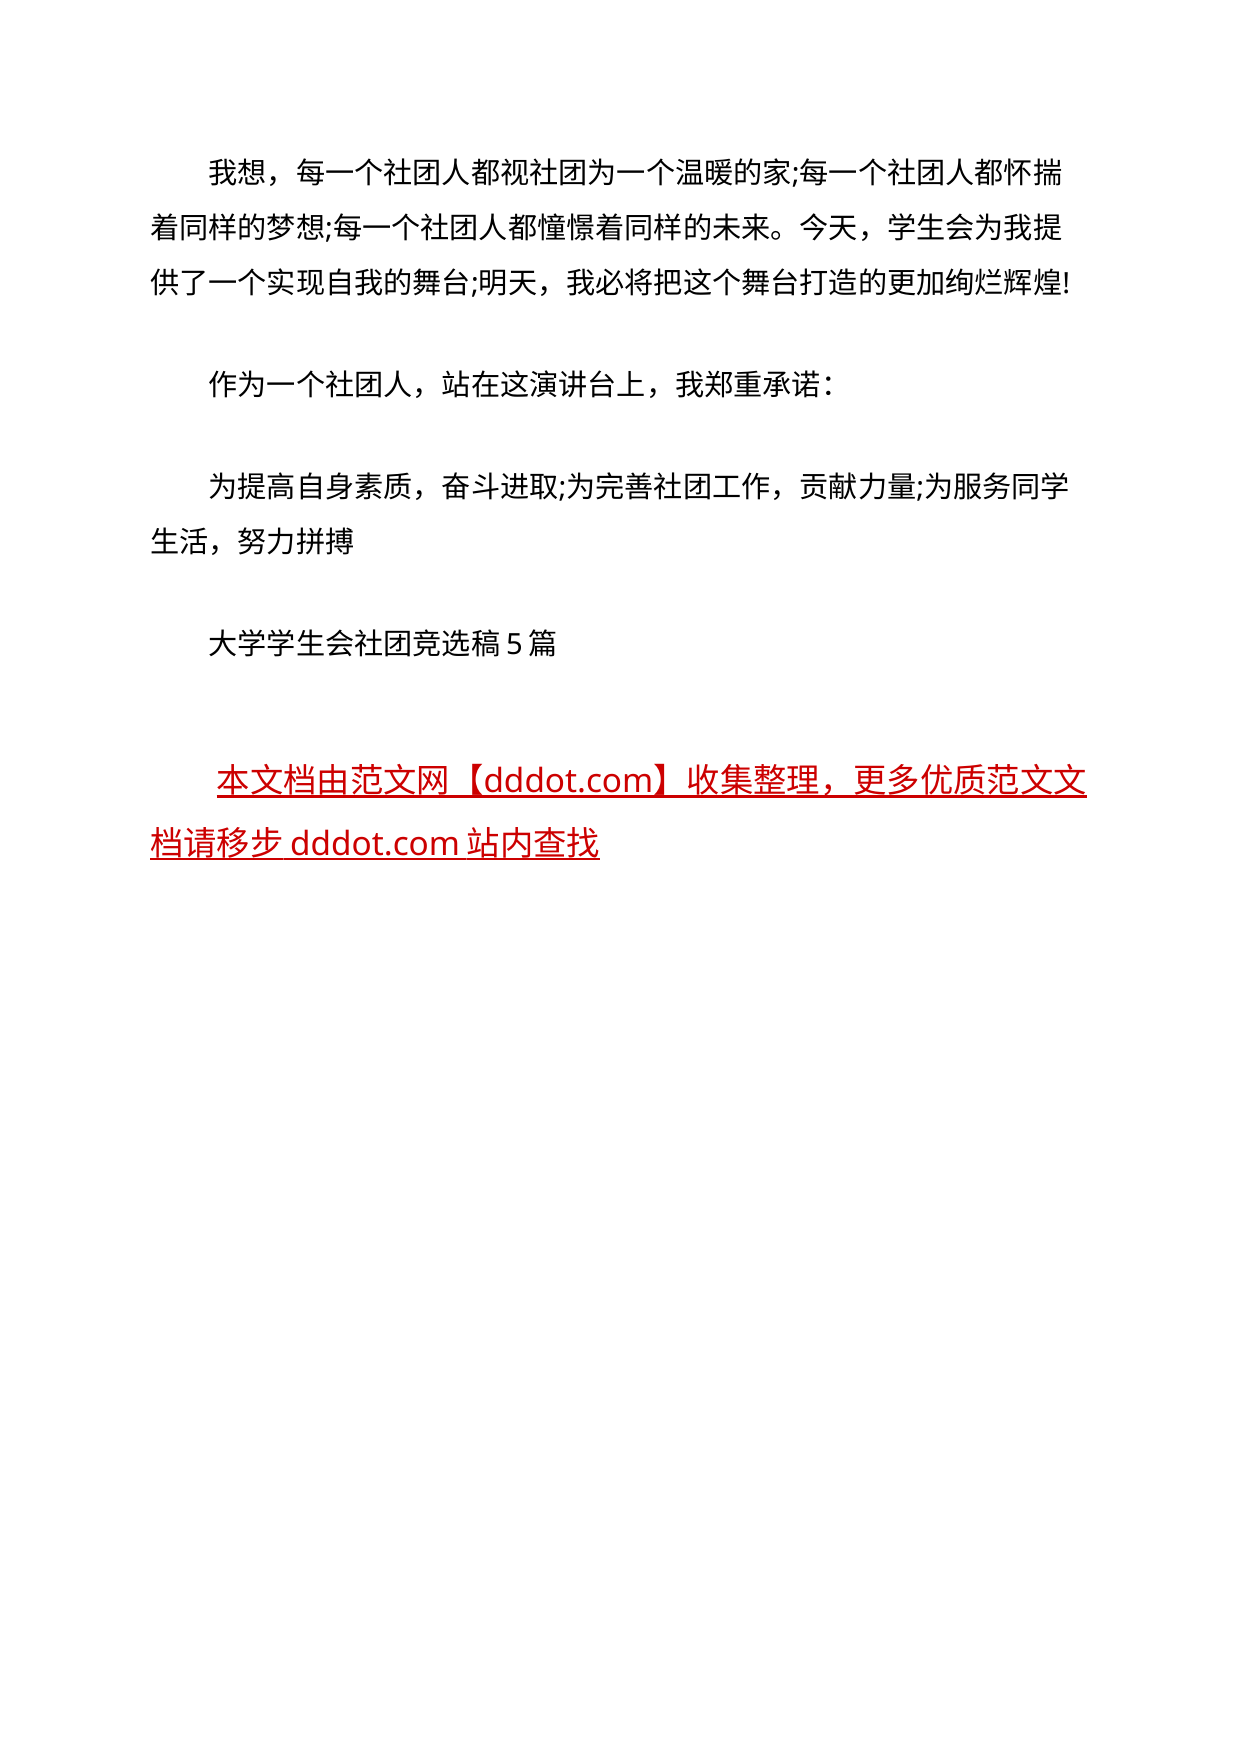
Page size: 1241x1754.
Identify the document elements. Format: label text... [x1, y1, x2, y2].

text 本文档由范文网【dddot.com】收集整理，更多优质范文文档请移步dddot.com站内查找 [150, 754, 1090, 865]
text 我想，每一个社团人都视社团为一个温暖的家;每一个社团人都怀揣着同样的梦想;每一个社团人都憧憬着同样的未来。今天，学生会为我提供了一个实现自我的舞台;明天，我必将把这个舞台打造的更加绚烂辉煌! [150, 150, 1090, 302]
text 作为一个社团人，站在这演讲台上，我郑重承诺： [150, 362, 1090, 404]
text 大学学生会社团竞选稿5篇 [150, 621, 1090, 663]
text 为提高自身素质，奋斗进取;为完善社团工作，贡献力量;为服务同学生活，努力拼搏 [150, 464, 1090, 561]
